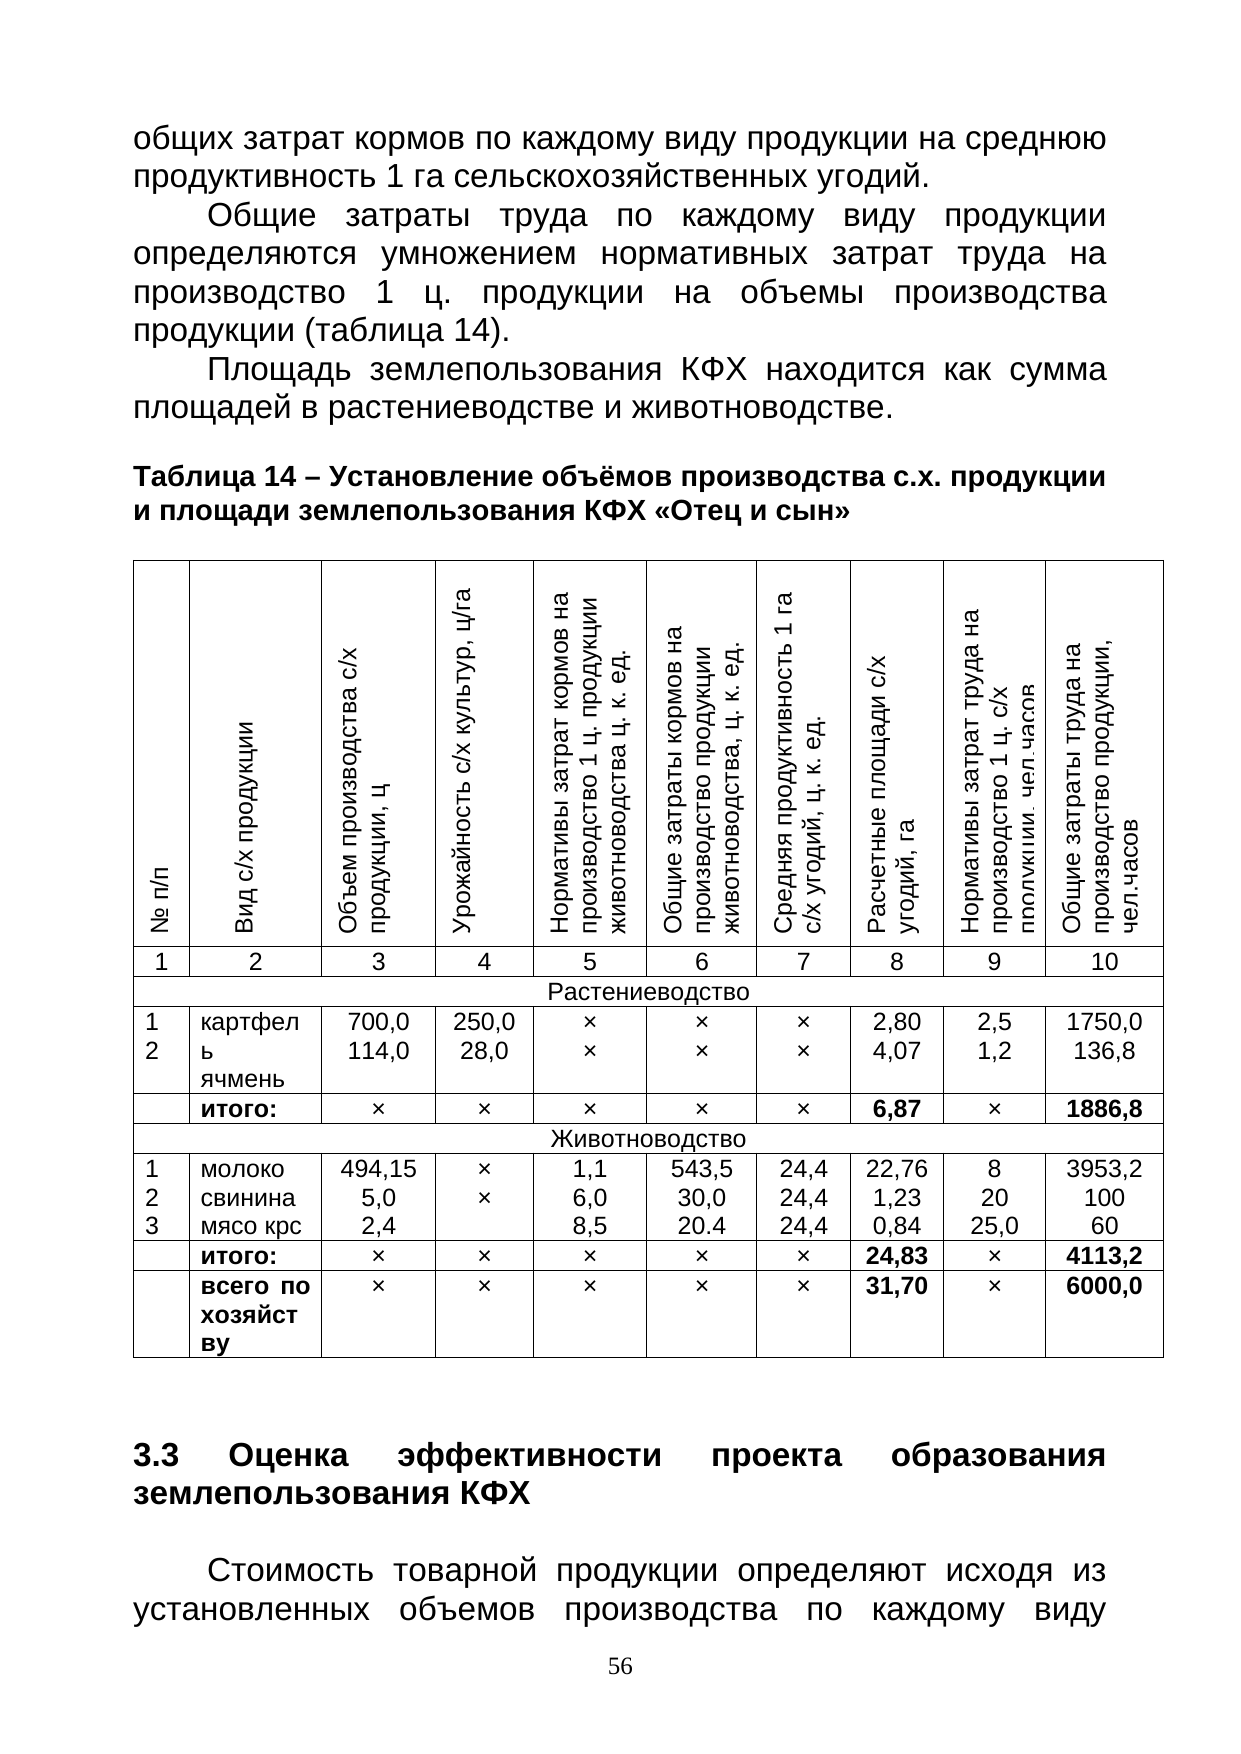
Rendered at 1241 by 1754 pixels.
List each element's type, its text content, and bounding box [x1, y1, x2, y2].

table_cell 700,0 114,0 [322, 1007, 435, 1093]
table_cell 4 [436, 947, 533, 976]
table_cell [134, 1241, 189, 1270]
table_cell 3953,2 100 60 [1046, 1154, 1163, 1240]
table_header Объем производства с/х продукции, ц [322, 561, 435, 946]
table_cell 24,4 24,4 24,4 [757, 1154, 850, 1240]
table_cell 1 [134, 947, 189, 976]
table_cell 2,5 1,2 [944, 1007, 1045, 1093]
table_cell итого: [190, 1241, 321, 1270]
table_cell × [944, 1241, 1045, 1270]
table_cell Животноводство [134, 1124, 1163, 1153]
text Таблица 14 – Установление объёмов производства с.х. продукции и площади землепользования КФХ «Отец и сын» [133, 459, 1107, 526]
table_cell × [757, 1241, 850, 1270]
table_cell × [647, 1094, 756, 1123]
table_cell 6,87 [851, 1094, 943, 1123]
table_cell 250,0 28,0 [436, 1007, 533, 1093]
table_cell 3 [322, 947, 435, 976]
table_cell 1750,0 136,8 [1046, 1007, 1163, 1093]
table_cell картфель ячмень [190, 1007, 321, 1093]
table_cell × [757, 1271, 850, 1357]
table_cell 6000,0 [1046, 1271, 1163, 1357]
table_cell × × [757, 1007, 850, 1093]
table_cell × [436, 1271, 533, 1357]
table_cell × [534, 1271, 646, 1357]
table_cell 8 [851, 947, 943, 976]
table_cell × [944, 1271, 1045, 1357]
table_header Расчетные площади с/х угодий, га [851, 561, 943, 946]
table_cell 10 [1046, 947, 1163, 976]
table_cell [134, 1271, 189, 1357]
table_cell × [322, 1241, 435, 1270]
table_cell × [534, 1241, 646, 1270]
table_cell × [322, 1271, 435, 1357]
table_cell 2 [190, 947, 321, 976]
table_cell 9 [944, 947, 1045, 976]
table_cell молоко свинина мясо крс [190, 1154, 321, 1240]
table_cell × [757, 1094, 850, 1123]
table_header Нормативы затрат труда на производство 1 ц. с/х продукции, чел.часов [944, 561, 1045, 946]
table_cell 8 20 25,0 [944, 1154, 1045, 1240]
table_cell 31,70 [851, 1271, 943, 1357]
table_cell [134, 1094, 189, 1123]
table_cell 1886,8 [1046, 1094, 1163, 1123]
text Площадь землепользования КФХ находится как сумма площадей в растениеводстве и животноводстве. [133, 349, 1107, 426]
table_header Урожайность с/х культур, ц/га [436, 561, 533, 946]
table_cell × × [647, 1007, 756, 1093]
table_cell × [322, 1094, 435, 1123]
table_cell 5 [534, 947, 646, 976]
text Общие затраты труда по каждому виду продукции определяются умножением нормативных затрат труда на производство 1 ц. продукции на объемы производства продукции (таблица 14). [133, 195, 1107, 349]
table_cell × [647, 1271, 756, 1357]
table_cell всего по хозяйству [190, 1271, 321, 1357]
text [133, 118, 1107, 195]
table_cell × [436, 1241, 533, 1270]
table_header Вид с/х продукции [190, 561, 321, 946]
table_cell × × [534, 1007, 646, 1093]
table_cell × [436, 1094, 533, 1123]
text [133, 1550, 1107, 1627]
table_cell × [534, 1094, 646, 1123]
table_header Общие затраты кормов на производство продукции животноводства, ц. к. ед. [647, 561, 756, 946]
table_header Нормативы затрат кормов на производство 1 ц. продукции животноводства ц. к. ед. [534, 561, 646, 946]
table_header № п/п [134, 561, 189, 946]
table_header Общие затраты труда на производство продукции, чел.часов [1046, 561, 1163, 946]
table_cell 24,83 [851, 1241, 943, 1270]
table_cell 6 [647, 947, 756, 976]
table_cell 2,80 4,07 [851, 1007, 943, 1093]
table_cell 4113,2 [1046, 1241, 1163, 1270]
table_cell 1 2 [134, 1007, 189, 1093]
table_cell × × [436, 1154, 533, 1240]
table_cell 494,15 5,0 2,4 [322, 1154, 435, 1240]
table_cell итого: [190, 1094, 321, 1123]
table_cell × [647, 1241, 756, 1270]
table_cell 22,76 1,23 0,84 [851, 1154, 943, 1240]
table_cell 7 [757, 947, 850, 976]
table_cell × [944, 1094, 1045, 1123]
text 3.3 Оценка эффективности проекта образования землепользования КФХ [133, 1435, 1107, 1512]
table_header Средняя продуктивность 1 га с/х угодий, ц. к. ед. [757, 561, 850, 946]
table_cell 543,5 30,0 20.4 [647, 1154, 756, 1240]
table_cell Растениеводство [134, 977, 1163, 1006]
table_cell 1,1 6,0 8,5 [534, 1154, 646, 1240]
table_cell 1 2 3 [134, 1154, 189, 1240]
